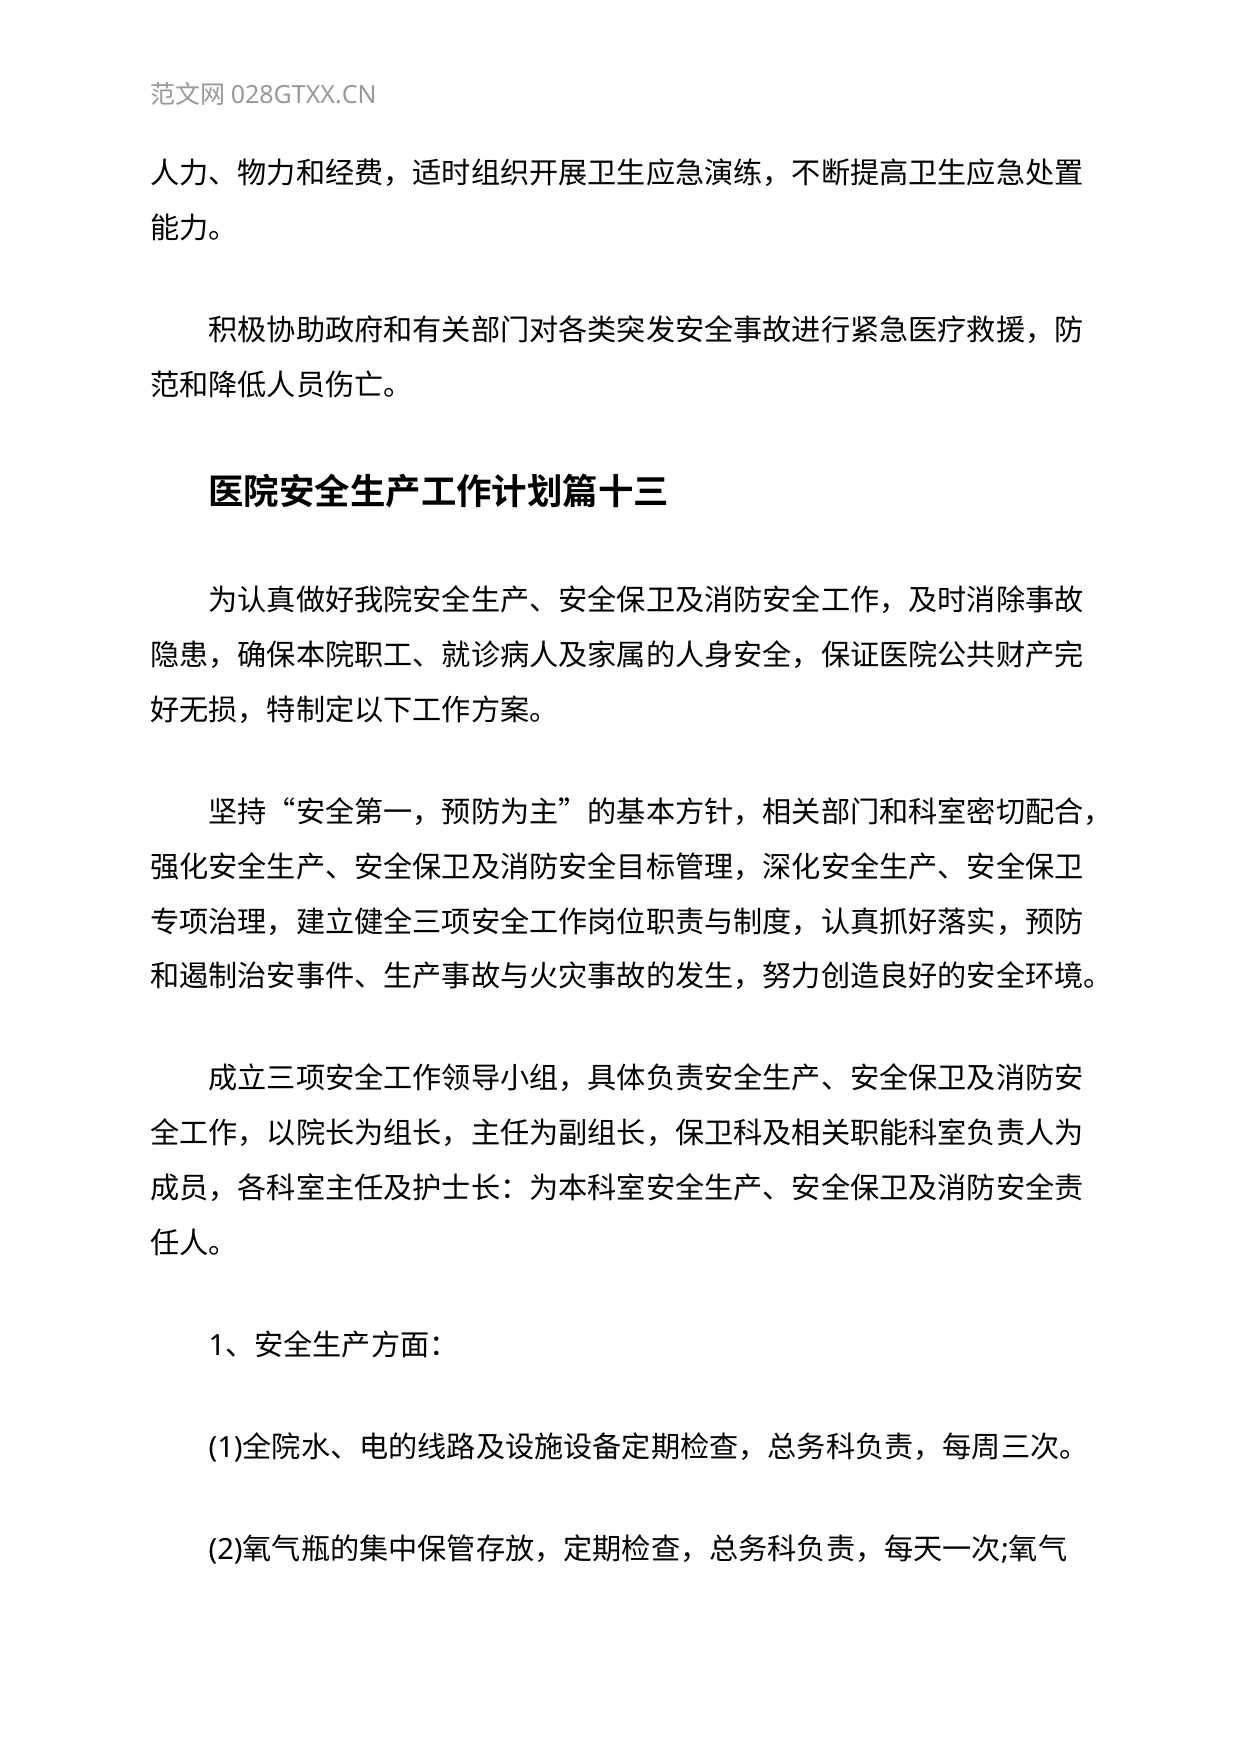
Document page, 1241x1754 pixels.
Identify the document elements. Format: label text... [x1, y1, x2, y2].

text 积极协助政府和有关部门对各类突发安全事故进行紧急医疗救援，防范和降低人员伤亡。 [150, 307, 1090, 404]
text 医院安全生产工作计划篇十三 [150, 463, 1090, 514]
text (1)全院水、电的线路及设施设备定期检查，总务科负责，每周三次。 [150, 1423, 1090, 1466]
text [150, 150, 1090, 247]
text 成立三项安全工作领导小组，具体负责安全生产、安全保卫及消防安全工作，以院长为组长，主任为副组长，保卫科及相关职能科室负责人为成员，各科室主任及护士长：为本科室安全生产、安全保卫及消防安全责任人。 [150, 1055, 1090, 1262]
text 坚持“安全第一，预防为主”的基本方针，相关部门和科室密切配合，强化安全生产、安全保卫及消防安全目标管理，深化安全生产、安全保卫专项治理，建立健全三项安全工作岗位职责与制度，认真抓好落实，预防和遏制治安事件、生产事故与火灾事故的发生，努力创造良好的安全环境。 [150, 788, 1090, 995]
text 为认真做好我院安全生产、安全保卫及消防安全工作，及时消除事故隐患，确保本院职工、就诊病人及家属的人身安全，保证医院公共财产完好无损，特制定以下工作方案。 [150, 577, 1090, 729]
text 1、安全生产方面： [150, 1321, 1090, 1364]
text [150, 1525, 1090, 1568]
